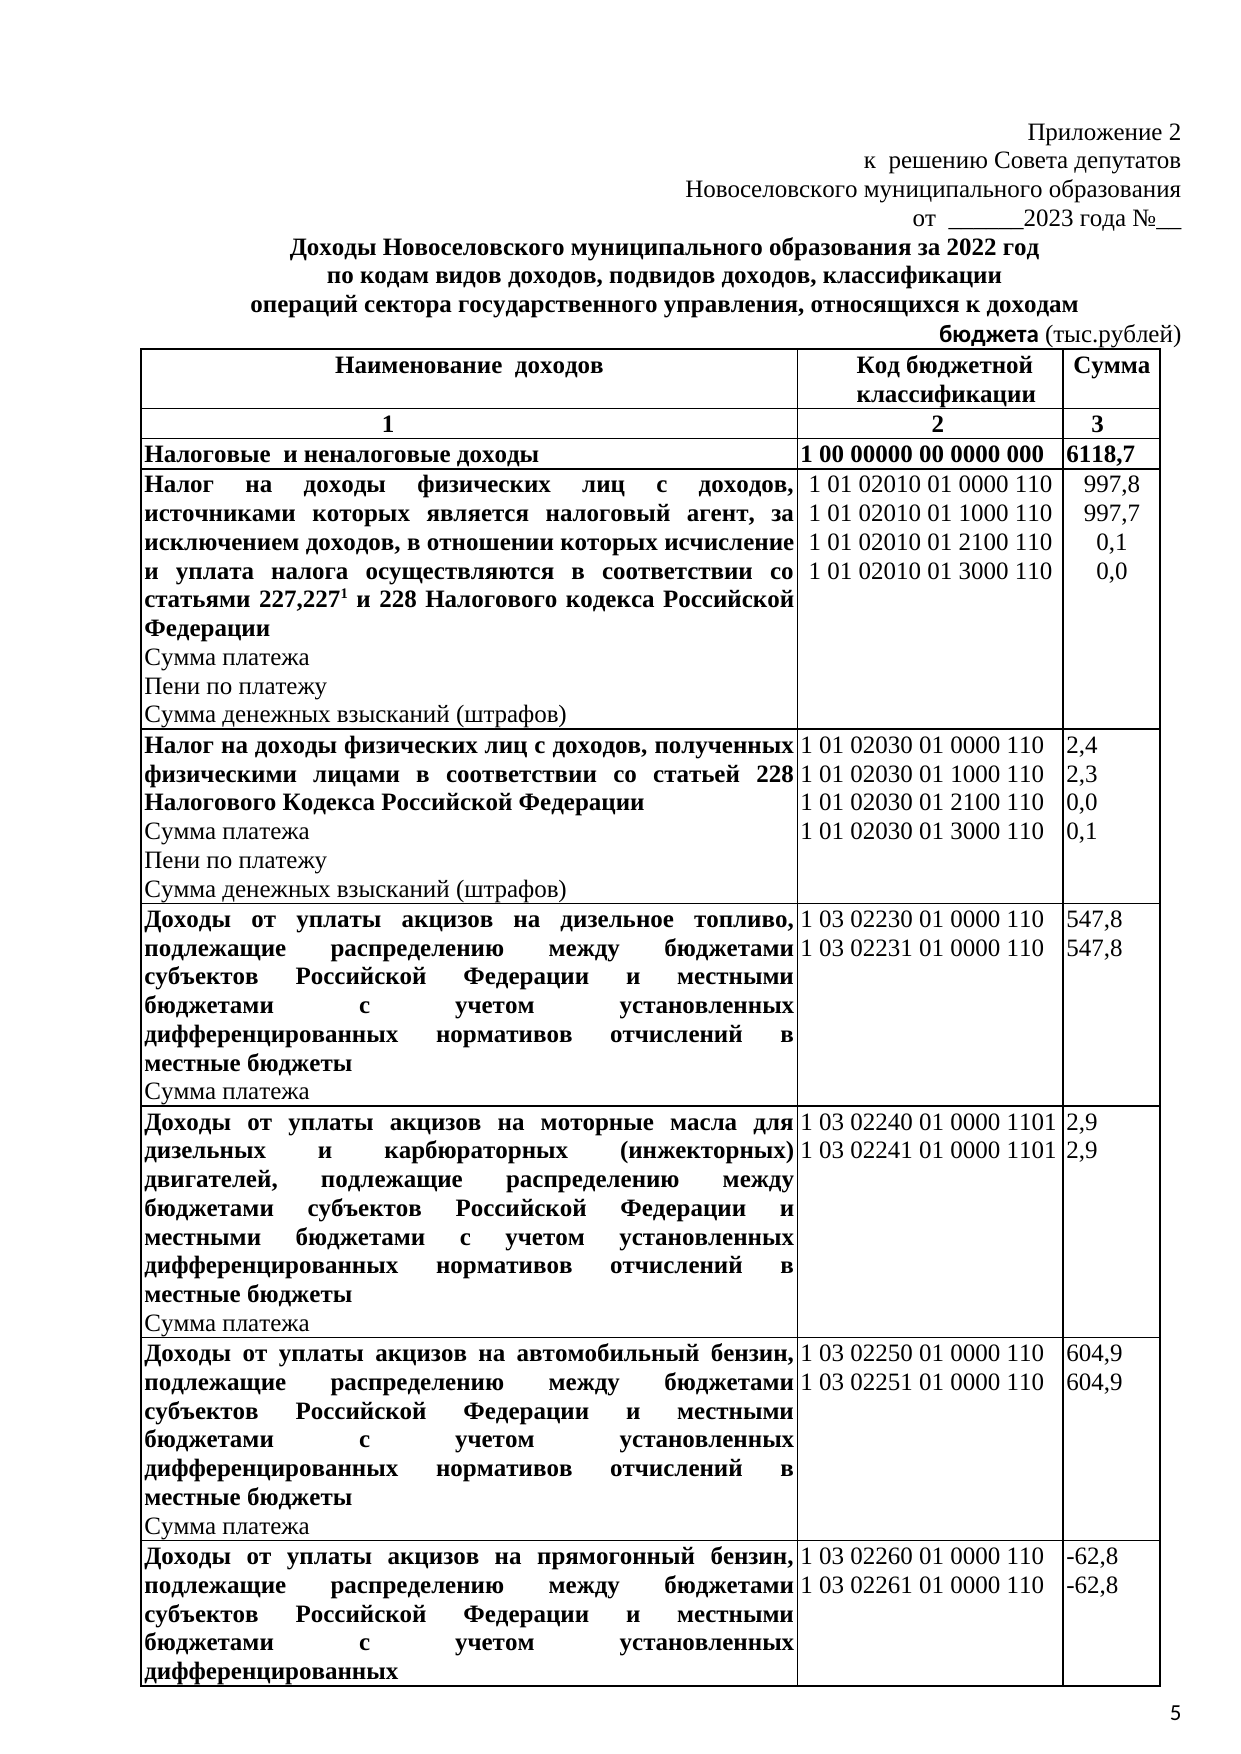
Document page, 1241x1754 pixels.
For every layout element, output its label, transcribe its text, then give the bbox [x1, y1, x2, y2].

text по кодам видов доходов, подвидов доходов, классификации [148, 260, 1181, 289]
table_cell 1 00 00000 00 0000 000 [798, 439, 1062, 468]
table_cell 3 [1064, 409, 1159, 438]
text операций сектора государственного управления, относящихся к доходам [148, 289, 1181, 318]
table_cell Налог на доходы физических лиц с доходов, полученных физическими лицами в соответствии со статьей 228 Налогового Кодекса Российской Федерации Сумма платежа Пени по платежу Сумма денежных взысканий (штрафов) [142, 730, 797, 902]
table_cell Налоговые и неналоговые доходы [142, 439, 797, 468]
text Приложение 2 [148, 117, 1181, 145]
table_cell 1 03 02250 01 0000 110 1 03 02251 01 0000 110 [798, 1338, 1062, 1539]
table_cell 6118,7 [1064, 439, 1159, 468]
table_cell 1 03 02230 01 0000 110 1 03 02231 01 0000 110 [798, 904, 1062, 1105]
text к решению Совета депутатов [148, 145, 1181, 174]
table_cell 1 03 02240 01 0000 1101 1 03 02241 01 0000 1101 [798, 1107, 1062, 1337]
text бюджета (тыс.рублей) [148, 318, 1181, 348]
table_cell 1 01 02030 01 0000 110 1 01 02030 01 1000 110 1 01 02030 01 2100 110 1 01 02030 01 3000 110 [798, 730, 1062, 902]
table_cell 2,4 2,3 0,0 0,1 [1064, 730, 1159, 902]
text Новоселовского муниципального образования [148, 174, 1181, 203]
table_cell 2 [798, 409, 1062, 438]
text Доходы Новоселовского муниципального образования за 2022 год [148, 232, 1181, 260]
table_cell Налог на доходы физических лиц с доходов, источниками которых является налоговый агент, за исключением доходов, в отношении которых исчисление и уплата налога осуществляются в соответствии со статьями 227,2271 и 228 Налогового кодекса Российской Федерации Сумма платежа Пени по платежу Сумма денежных взысканий (штрафов) [142, 470, 797, 728]
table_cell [798, 1541, 1062, 1685]
table_header Сумма [1064, 350, 1159, 407]
table_cell 1 01 02010 01 0000 110 1 01 02010 01 1000 110 1 01 02010 01 2100 110 1 01 02010 01 3000 110 [798, 470, 1062, 728]
table_cell Доходы от уплаты акцизов на моторные масла для дизельных и карбюраторных (инжекторных) двигателей, подлежащие распределению между бюджетами субъектов Российской Федерации и местными бюджетами с учетом установленных дифференцированных нормативов отчислений в местные бюджеты Сумма платежа [142, 1107, 797, 1337]
table_cell 547,8 547,8 [1064, 904, 1159, 1105]
table_cell 1 [142, 409, 797, 438]
table_cell Доходы от уплаты акцизов на дизельное топливо, подлежащие распределению между бюджетами субъектов Российской Федерации и местными бюджетами с учетом установленных дифференцированных нормативов отчислений в местные бюджеты Сумма платежа [142, 904, 797, 1105]
table_cell 2,9 2,9 [1064, 1107, 1159, 1337]
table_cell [142, 1541, 797, 1685]
table_cell 604,9 604,9 [1064, 1338, 1159, 1539]
table_cell Доходы от уплаты акцизов на автомобильный бензин, подлежащие распределению между бюджетами субъектов Российской Федерации и местными бюджетами с учетом установленных дифференцированных нормативов отчислений в местные бюджеты Сумма платежа [142, 1338, 797, 1539]
table_cell 997,8 997,7 0,1 0,0 [1064, 470, 1159, 728]
table_header Код бюджетной классификации [798, 350, 1062, 407]
text от ______2023 года №__ [148, 203, 1181, 232]
table_header Наименование доходов [142, 350, 797, 407]
table_cell -62,8 -62,8 [1064, 1541, 1159, 1685]
